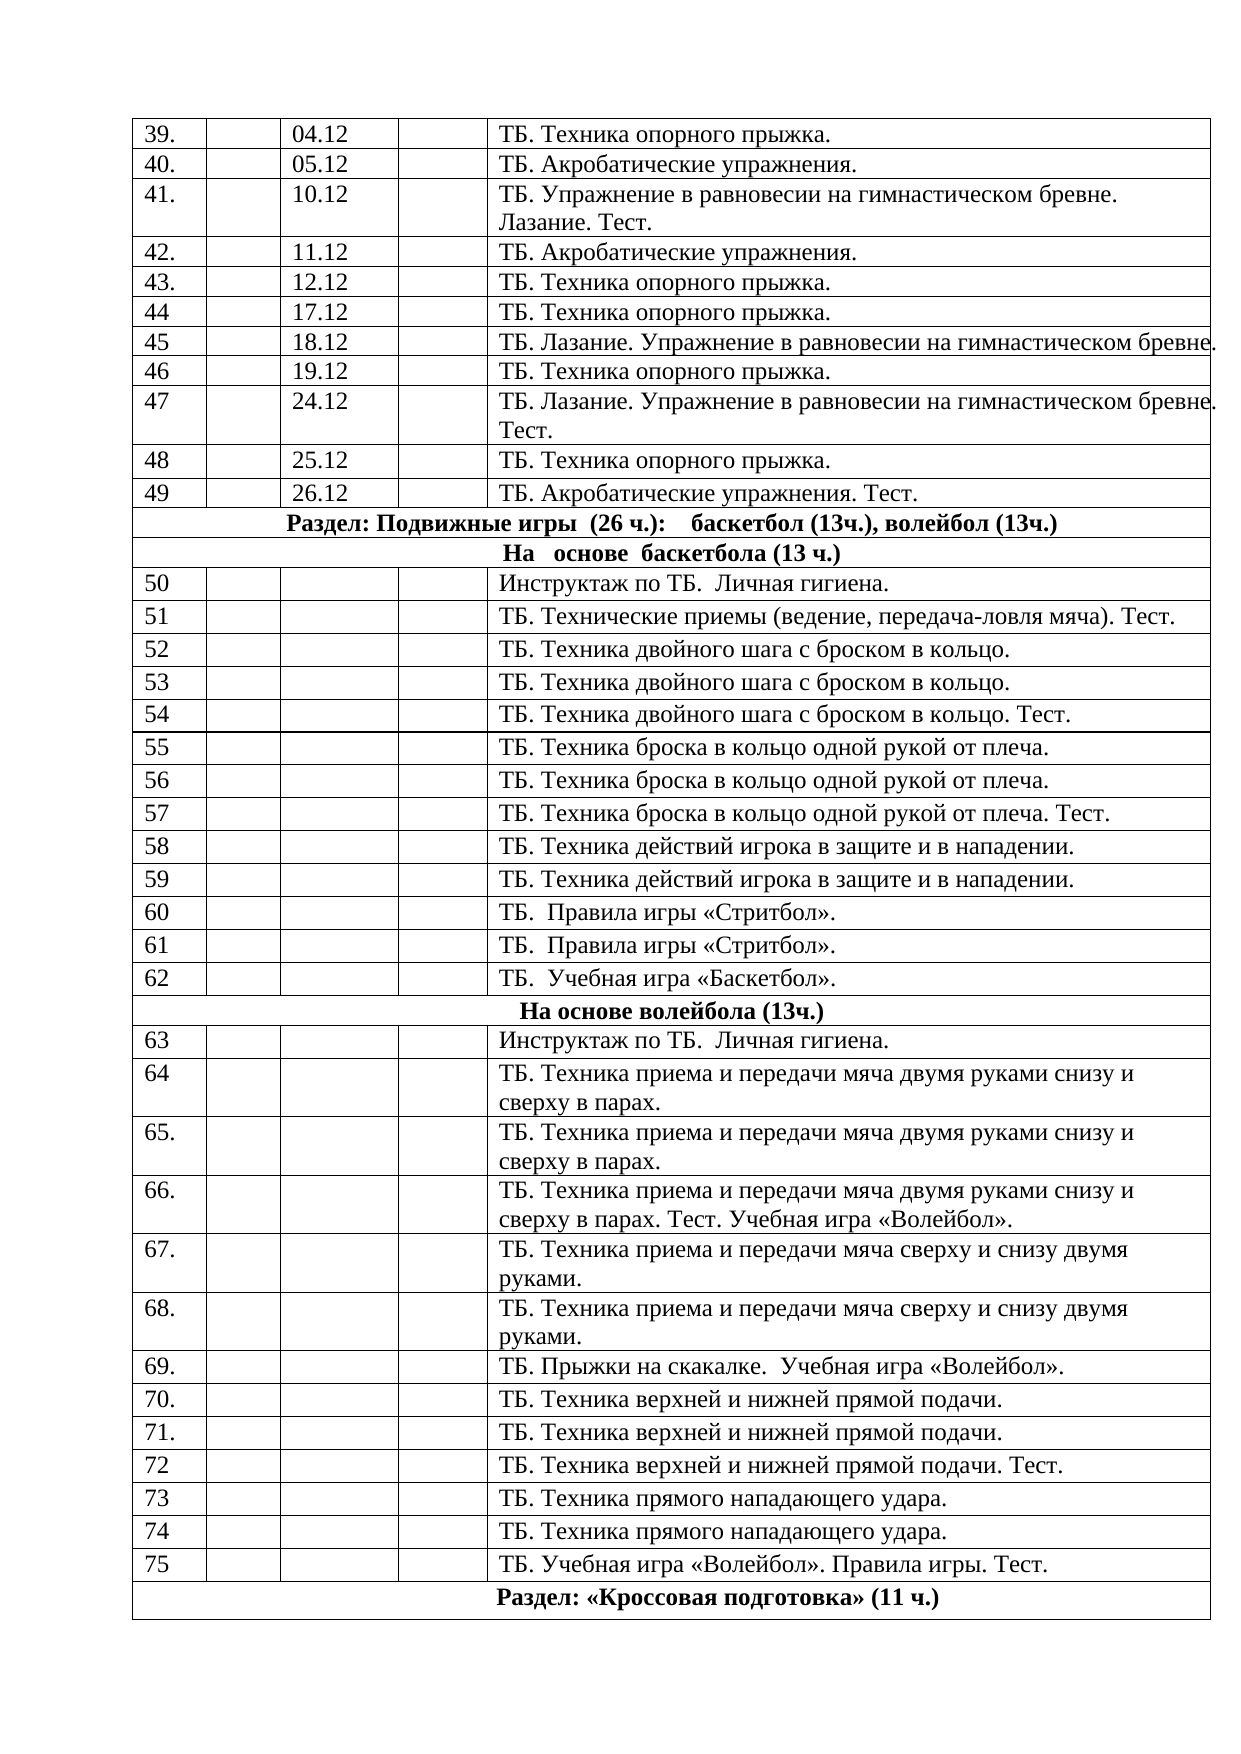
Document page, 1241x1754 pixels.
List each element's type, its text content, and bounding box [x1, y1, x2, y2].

table_cell ТБ. Техника опорного прыжка. [488, 267, 1210, 296]
table_cell [281, 1026, 398, 1057]
table_cell [399, 1059, 487, 1116]
table_cell [281, 634, 398, 666]
table_cell 50 [133, 568, 206, 600]
table_cell 63 [133, 1026, 206, 1057]
table_cell [399, 733, 487, 764]
table_cell [399, 445, 487, 477]
table_cell ТБ. Акробатические упражнения. [488, 149, 1210, 178]
table_cell 46 [133, 356, 206, 385]
table_cell ТБ. Лазание. Упражнение в равновесии на гимнастическом бревне. [488, 327, 1210, 355]
table_cell 64 [133, 1059, 206, 1116]
table_cell [399, 1516, 487, 1548]
table_cell 68. [133, 1293, 206, 1350]
table_cell ТБ. Правила игры «Стритбол». [488, 930, 1210, 962]
table_cell 18.12 [281, 327, 398, 355]
table_cell [207, 1293, 280, 1350]
table_cell [399, 1176, 487, 1233]
table_cell [281, 930, 398, 962]
table_cell [399, 237, 487, 266]
table_cell ТБ. Техника броска в кольцо одной рукой от плеча. [488, 765, 1210, 797]
table_cell 66. [133, 1176, 206, 1233]
table_cell ТБ. Техника опорного прыжка. [488, 356, 1210, 385]
table_cell [207, 1351, 280, 1383]
table_cell ТБ. Техника приема и передачи мяча двумя руками снизу и сверху в парах. Тест. Учебная игра «Волейбол». [488, 1176, 1210, 1233]
table_cell [281, 1384, 398, 1416]
table_cell [399, 356, 487, 385]
table_cell [281, 1483, 398, 1515]
table_cell [207, 864, 280, 896]
table_cell [207, 601, 280, 633]
table_cell [399, 119, 487, 148]
table_cell [207, 386, 280, 444]
table_cell [281, 1059, 398, 1116]
table_cell 17.12 [281, 297, 398, 326]
table_cell ТБ. Техника прямого нападающего удара. [488, 1483, 1210, 1515]
table_cell 42. [133, 237, 206, 266]
table_cell [207, 963, 280, 995]
table_cell ТБ. Техника опорного прыжка. [488, 445, 1210, 477]
table_cell ТБ. Техника броска в кольцо одной рукой от плеча. Тест. [488, 798, 1210, 830]
table_cell [399, 700, 487, 731]
table_cell [207, 356, 280, 385]
table_cell 56 [133, 765, 206, 797]
table_cell [399, 864, 487, 896]
table_cell 11.12 [281, 237, 398, 266]
table_cell [281, 1176, 398, 1233]
table_cell [207, 831, 280, 863]
table_cell [207, 479, 280, 507]
table_cell [207, 1417, 280, 1449]
table_cell 71. [133, 1417, 206, 1449]
table_cell [281, 897, 398, 929]
table_cell 61 [133, 930, 206, 962]
table_cell [207, 1516, 280, 1548]
table_cell ТБ. Техника двойного шага с броском в кольцо. Тест. [488, 700, 1210, 731]
table_cell [207, 119, 280, 148]
table_cell [399, 479, 487, 507]
table_cell 04.12 [281, 119, 398, 148]
table_cell ТБ. Лазание. Упражнение в равновесии на гимнастическом бревне. Тест. [488, 386, 1210, 444]
table_cell [281, 1417, 398, 1449]
table_cell 48 [133, 445, 206, 477]
table_cell 70. [133, 1384, 206, 1416]
table_cell [207, 267, 280, 296]
table_cell [207, 149, 280, 178]
table_cell ТБ. Техника опорного прыжка. [488, 119, 1210, 148]
table_cell [399, 831, 487, 863]
table_cell [399, 798, 487, 830]
table_cell [281, 733, 398, 764]
table_cell 24.12 [281, 386, 398, 444]
table_cell 74 [133, 1516, 206, 1548]
table_cell [281, 831, 398, 863]
table_cell ТБ. Техника верхней и нижней прямой подачи. [488, 1384, 1210, 1416]
table_cell [207, 700, 280, 731]
table_cell [399, 327, 487, 355]
table_cell [207, 237, 280, 266]
table_cell [281, 1351, 398, 1383]
table_cell 67. [133, 1234, 206, 1292]
table_cell [399, 1234, 487, 1292]
table_cell ТБ. Техника приема и передачи мяча двумя руками снизу и сверху в парах. [488, 1059, 1210, 1116]
table_cell [207, 1384, 280, 1416]
table_cell [399, 1549, 487, 1581]
table_cell [207, 765, 280, 797]
table_cell [281, 601, 398, 633]
table_cell 40. [133, 149, 206, 178]
table_cell [207, 568, 280, 600]
table_cell [399, 1026, 487, 1057]
table_cell [399, 149, 487, 178]
table_cell [281, 1293, 398, 1350]
table_cell 65. [133, 1117, 206, 1174]
table_cell ТБ. Учебная игра «Волейбол». Правила игры. Тест. [488, 1549, 1210, 1581]
table_cell [281, 798, 398, 830]
table_cell [207, 1549, 280, 1581]
table_cell 51 [133, 601, 206, 633]
table_cell ТБ. Акробатические упражнения. Тест. [488, 479, 1210, 507]
table_cell ТБ. Техника действий игрока в защите и в нападении. [488, 864, 1210, 896]
table_cell [281, 667, 398, 698]
table_cell [207, 634, 280, 666]
table_cell [399, 297, 487, 326]
table_cell ТБ. Техника верхней и нижней прямой подачи. Тест. [488, 1450, 1210, 1482]
table_cell [399, 1351, 487, 1383]
table_cell [399, 1384, 487, 1416]
table_cell 45 [133, 327, 206, 355]
table_cell 72 [133, 1450, 206, 1482]
table_cell [207, 1234, 280, 1292]
table_cell 69. [133, 1351, 206, 1383]
table_cell [207, 1117, 280, 1174]
table_cell 12.12 [281, 267, 398, 296]
table_cell ТБ. Техника прямого нападающего удара. [488, 1516, 1210, 1548]
table_cell 62 [133, 963, 206, 995]
table_cell [399, 930, 487, 962]
table_cell [281, 1549, 398, 1581]
table_cell ТБ. Прыжки на скакалке. Учебная игра «Волейбол». [488, 1351, 1210, 1383]
table_cell [281, 1117, 398, 1174]
table_cell [207, 1483, 280, 1515]
table_cell 58 [133, 831, 206, 863]
table_cell [281, 963, 398, 995]
table_cell [207, 798, 280, 830]
table_cell ТБ. Технические приемы (ведение, передача-ловля мяча). Тест. [488, 601, 1210, 633]
table_cell [281, 700, 398, 731]
table_cell ТБ. Техника двойного шага с броском в кольцо. [488, 667, 1210, 698]
table_cell ТБ. Техника приема и передачи мяча сверху и снизу двумя руками. [488, 1234, 1210, 1292]
table_cell [207, 297, 280, 326]
table_cell 73 [133, 1483, 206, 1515]
table_cell 10.12 [281, 179, 398, 236]
table_cell [207, 445, 280, 477]
table_cell 44 [133, 297, 206, 326]
table_cell [207, 667, 280, 698]
table_cell [281, 864, 398, 896]
table_cell [281, 765, 398, 797]
table_cell [399, 568, 487, 600]
table_cell ТБ. Учебная игра «Баскетбол». [488, 963, 1210, 995]
table_cell Раздел: Подвижные игры (26 ч.): баскетбол (13ч.), волейбол (13ч.) [133, 508, 1210, 537]
table_cell [399, 1293, 487, 1350]
table_cell [207, 930, 280, 962]
table_cell [281, 1450, 398, 1482]
table_cell [207, 1059, 280, 1116]
table_cell ТБ. Техника броска в кольцо одной рукой от плеча. [488, 733, 1210, 764]
table_cell [399, 667, 487, 698]
table_cell 43. [133, 267, 206, 296]
table_cell Раздел: «Кроссовая подготовка» (11 ч.) [133, 1582, 1210, 1619]
table_cell [399, 267, 487, 296]
table_cell Инструктаж по ТБ. Личная гигиена. [488, 1026, 1210, 1057]
table_cell [207, 179, 280, 236]
table_cell [399, 897, 487, 929]
table_cell 47 [133, 386, 206, 444]
table_cell [207, 1450, 280, 1482]
table_cell 57 [133, 798, 206, 830]
table_cell 53 [133, 667, 206, 698]
table_cell На основе баскетбола (13 ч.) [133, 538, 1210, 567]
table_cell 39. [133, 119, 206, 148]
table_cell 05.12 [281, 149, 398, 178]
table_cell [399, 1450, 487, 1482]
table_cell [399, 601, 487, 633]
table_cell [281, 568, 398, 600]
table_cell ТБ. Техника опорного прыжка. [488, 297, 1210, 326]
table_cell 25.12 [281, 445, 398, 477]
table_cell 55 [133, 733, 206, 764]
table_cell 54 [133, 700, 206, 731]
table_cell [399, 386, 487, 444]
table_cell 75 [133, 1549, 206, 1581]
table_cell [207, 327, 280, 355]
table_cell Инструктаж по ТБ. Личная гигиена. [488, 568, 1210, 600]
table_cell [399, 634, 487, 666]
table_cell 26.12 [281, 479, 398, 507]
table_cell ТБ. Техника верхней и нижней прямой подачи. [488, 1417, 1210, 1449]
table_cell [281, 1516, 398, 1548]
table_cell [207, 733, 280, 764]
table_cell [399, 1117, 487, 1174]
table_cell [399, 1417, 487, 1449]
table_cell 52 [133, 634, 206, 666]
table_cell ТБ. Техника двойного шага с броском в кольцо. [488, 634, 1210, 666]
table_cell ТБ. Правила игры «Стритбол». [488, 897, 1210, 929]
table_cell [281, 1234, 398, 1292]
table_cell [399, 1483, 487, 1515]
table_cell [399, 963, 487, 995]
table_cell На основе волейбола (13ч.) [133, 996, 1210, 1024]
table_cell ТБ. Техника приема и передачи мяча сверху и снизу двумя руками. [488, 1293, 1210, 1350]
table_cell [207, 897, 280, 929]
table_cell ТБ. Упражнение в равновесии на гимнастическом бревне. Лазание. Тест. [488, 179, 1210, 236]
table_cell 60 [133, 897, 206, 929]
table_cell 41. [133, 179, 206, 236]
table_cell ТБ. Акробатические упражнения. [488, 237, 1210, 266]
table_cell [399, 765, 487, 797]
table_cell 59 [133, 864, 206, 896]
table_cell [207, 1176, 280, 1233]
table_cell [207, 1026, 280, 1057]
table_cell ТБ. Техника действий игрока в защите и в нападении. [488, 831, 1210, 863]
table_cell 19.12 [281, 356, 398, 385]
table_cell ТБ. Техника приема и передачи мяча двумя руками снизу и сверху в парах. [488, 1117, 1210, 1174]
table_cell 49 [133, 479, 206, 507]
table_cell [399, 179, 487, 236]
